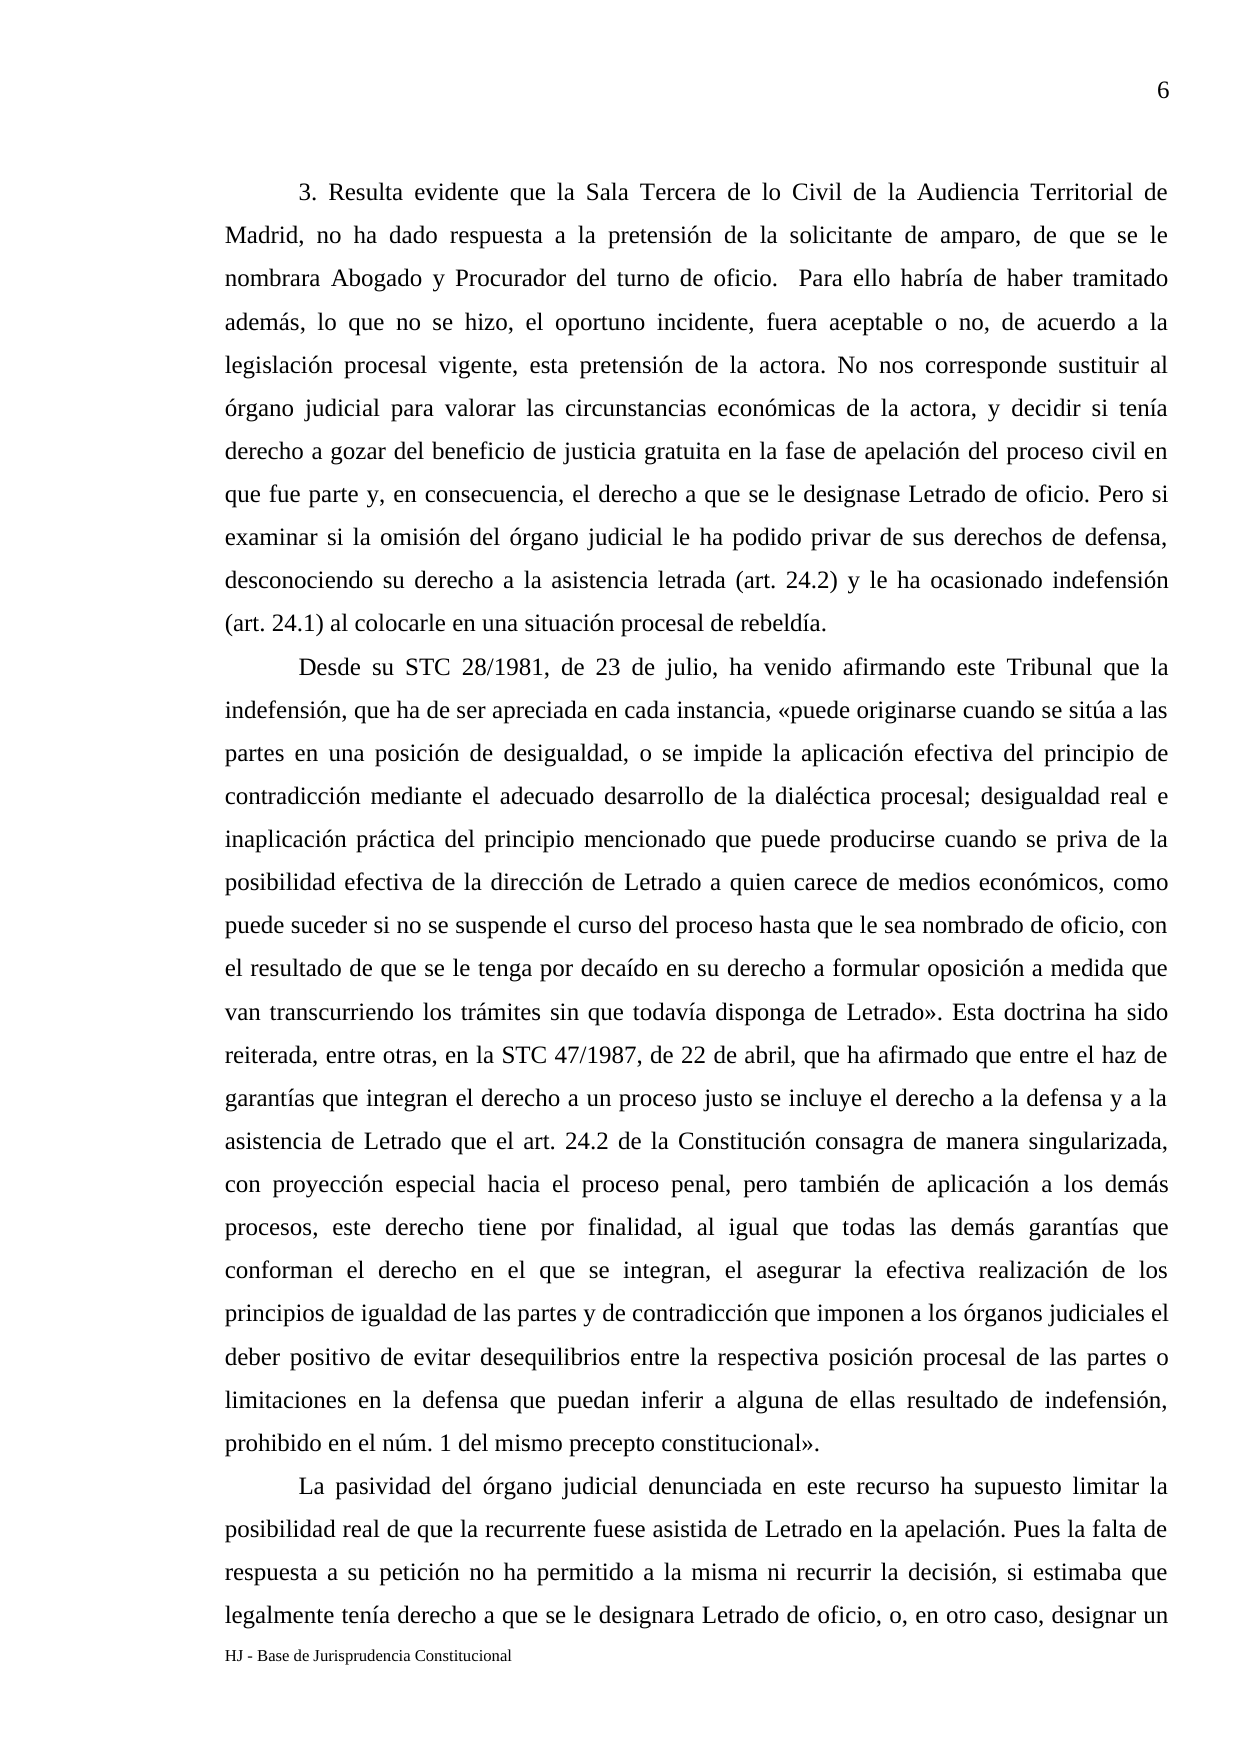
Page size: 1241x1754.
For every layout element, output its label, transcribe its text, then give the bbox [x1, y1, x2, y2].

text 3. Resulta evidente que la Sala Tercera de lo Civil de la Audiencia Territorial de Madrid, no ha dado respuesta a la pretensión de la solicitante de amparo, de que se le nombrara Abogado y Procurador del turno de oficio. Para ello habría de haber tramitado además, lo que no se hizo, el oportuno incidente, fuera aceptable o no, de acuerdo a la legislación procesal vigente, esta pretensión de la actora. No nos corresponde sustituir al órgano judicial para valorar las circunstancias económicas de la actora, y decidir si tenía derecho a gozar del beneficio de justicia gratuita en la fase de apelación del proceso civil en que fue parte y, en consecuencia, el derecho a que se le designase Letrado de oficio. Pero si examinar si la omisión del órgano judicial le ha podido privar de sus derechos de defensa, desconociendo su derecho a la asistencia letrada (art. 24.2) y le ha ocasionado indefensión (art. 24.1) al colocarle en una situación procesal de rebeldía. [224, 177, 1169, 637]
text Desde su STC 28/1981, de 23 de julio, ha venido afirmando este Tribunal que la indefensión, que ha de ser apreciada en cada instancia, «puede originarse cuando se sitúa a las partes en una posición de desigualdad, o se impide la aplicación efectiva del principio de contradicción mediante el adecuado desarrollo de la dialéctica procesal; desigualdad real e inaplicación práctica del principio mencionado que puede producirse cuando se priva de la posibilidad efectiva de la dirección de Letrado a quien carece de medios económicos, como puede suceder si no se suspende el curso del proceso hasta que le sea nombrado de oficio, con el resultado de que se le tenga por decaído en su derecho a formular oposición a medida que van transcurriendo los trámites sin que todavía disponga de Letrado». Esta doctrina ha sido reiterada, entre otras, en la STC 47/1987, de 22 de abril, que ha afirmado que entre el haz de garantías que integran el derecho a un proceso justo se incluye el derecho a la defensa y a la asistencia de Letrado que el art. 24.2 de la Constitución consagra de manera singularizada, con proyección especial hacia el proceso penal, pero también de aplicación a los demás procesos, este derecho tiene por finalidad, al igual que todas las demás garantías que conforman el derecho en el que se integran, el asegurar la efectiva realización de los principios de igualdad de las partes y de contradicción que imponen a los órganos judiciales el deber positivo de evitar desequilibrios entre la respectiva posición procesal de las partes o limitaciones en la defensa que puedan inferir a alguna de ellas resultado de indefensión, prohibido en el núm. 1 del mismo precepto constitucional». [224, 652, 1169, 1457]
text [224, 1471, 1169, 1629]
